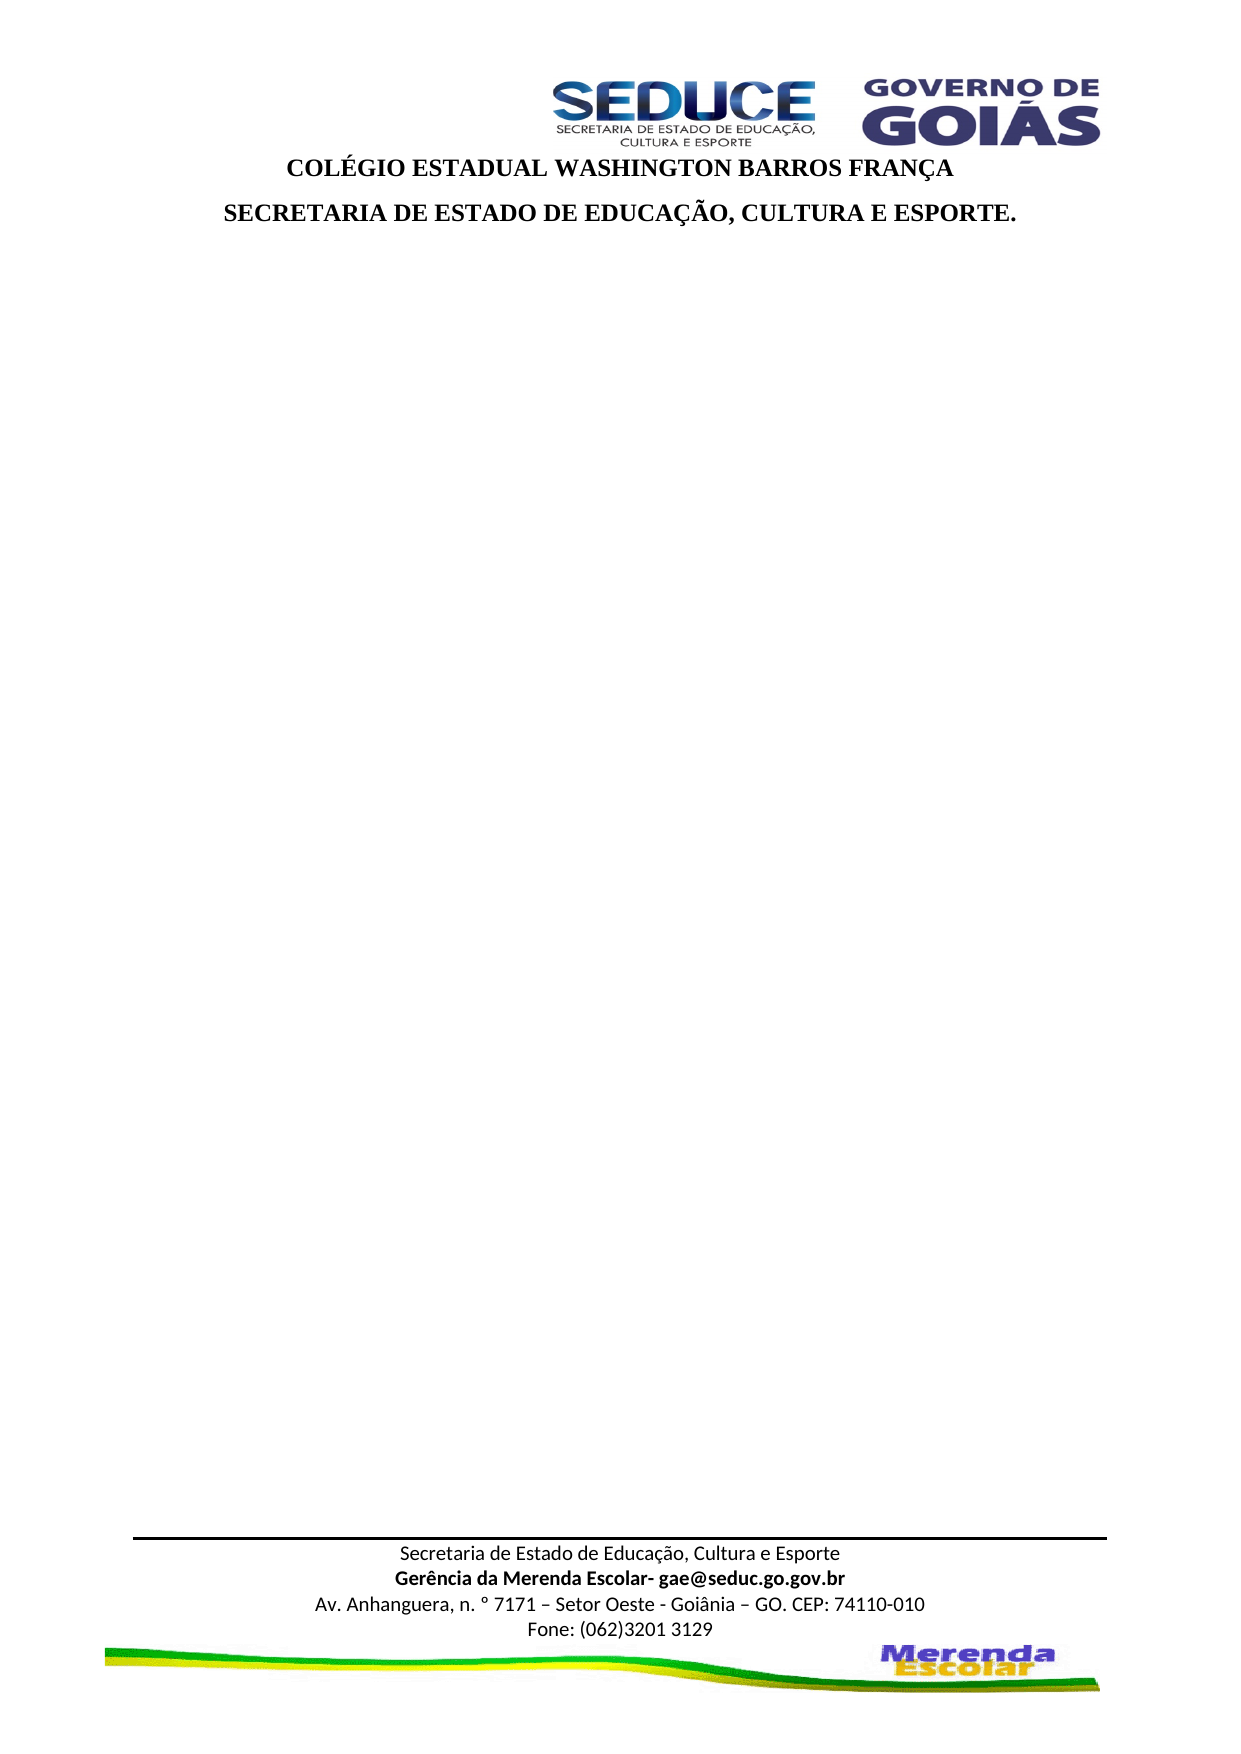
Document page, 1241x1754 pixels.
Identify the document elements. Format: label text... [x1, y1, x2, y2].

text SECRETARIA DE ESTADO DE EDUCAÇÃO, CULTURA E ESPORTE. [133, 198, 1107, 227]
picture [552, 73, 1108, 154]
text COLÉGIO ESTADUAL WASHINGTON BARROS FRANÇA [133, 153, 1107, 182]
